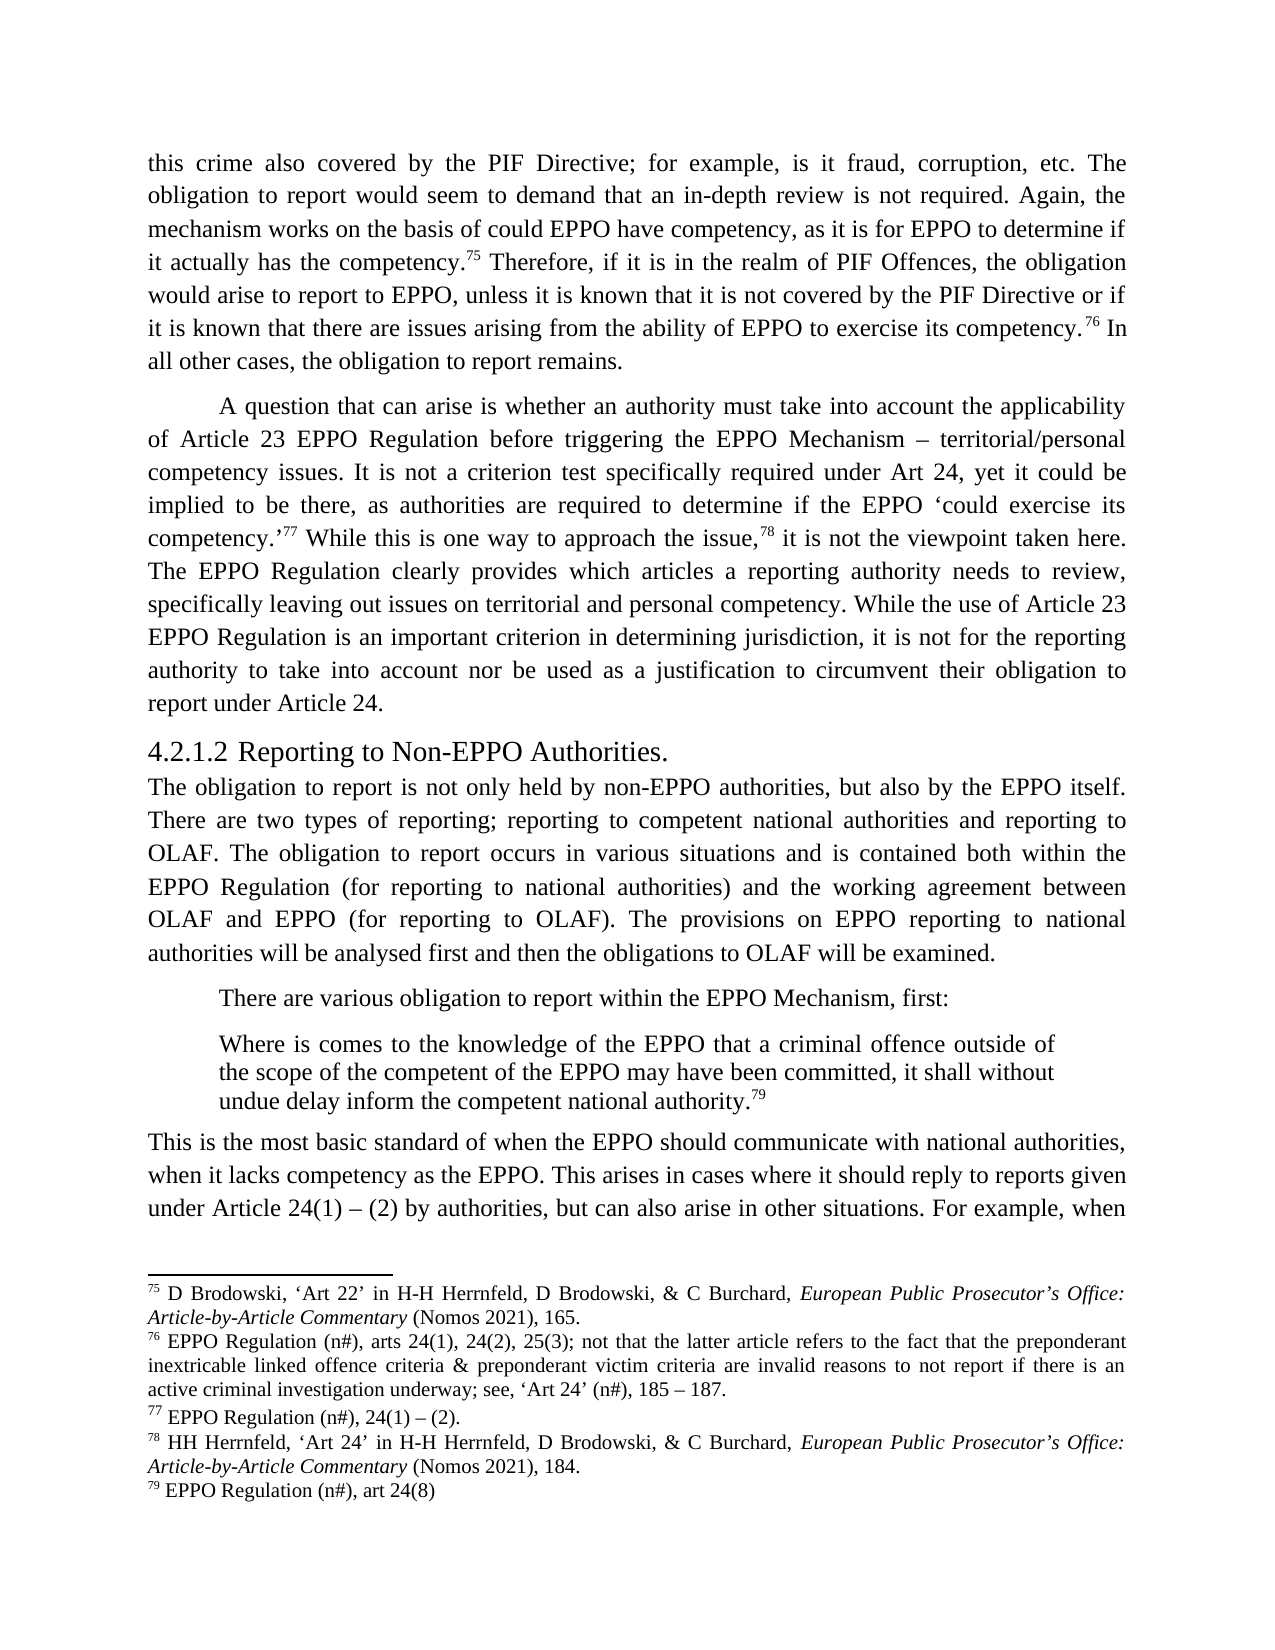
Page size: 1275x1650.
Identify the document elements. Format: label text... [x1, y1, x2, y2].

text The obligation to report is not only held by non-EPPO authorities, but also by the EPPO itself. There are two types of reporting; reporting to competent national authorities and reporting to OLAF. The obligation to report occurs in various situations and is contained both within the EPPO Regulation (for reporting to national authorities) and the working agreement between OLAF and EPPO (for reporting to OLAF). The provisions on EPPO reporting to national authorities will be analysed first and then the obligations to OLAF will be examined. [148, 772, 1127, 966]
text Where is comes to the knowledge of the EPPO that a criminal offence outside of the scope of the competent of the EPPO may have been committed, it shall without undue delay inform the competent national authority. [218, 1029, 1057, 1115]
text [148, 1127, 1127, 1222]
text There are various obligation to report within the EPPO Mechanism, first: [148, 983, 1127, 1012]
text In a similar manner, this could work in national systems, where the centralised reporting system would have knowledge of whether a PIF like Offence has occurred. However, it could theoretically work differently, in that the centralised reporting system is through the national prosecution office, although another system may be used. In this way, the national prosecution office would have expertise on whether a potential crime has occurred under national law and if this crime also covered by the PIF Directive; for example, is it fraud, corruption, etc. The obligation to report would seem to demand that an in-depth review is not required. Again, the mechanism works on the basis of could EPPO have competency, as it is for EPPO to determine if it actually has the competency. Therefore, if it is in the realm of PIF Offences, the obligation would arise to report to EPPO, unless it is known that it is not covered by the PIF Directive or if it is known that there are issues arising from the ability of EPPO to exercise its competency. In all other cases, the obligation to report remains. [148, 148, 1127, 374]
text A question that can arise is whether an authority must take into account the applicability of Article 23 EPPO Regulation before triggering the EPPO Mechanism – territorial/personal competency issues. It is not a criterion test specifically required under Art 24, yet it could be implied to be there, as authorities are required to determine if the EPPO ‘could exercise its competency.’ While this is one way to approach the issue, it is not the viewpoint taken here. The EPPO Regulation clearly provides which articles a reporting authority needs to review, specifically leaving out issues on territorial and personal competency. While the use of Article 23 EPPO Regulation is an important criterion in determining jurisdiction, it is not for the reporting authority to take into account nor be used as a justification to circumvent their obligation to report under Article 24. [148, 391, 1127, 717]
subtitle Reporting to Non-EPPO Authorities. [148, 734, 1127, 767]
